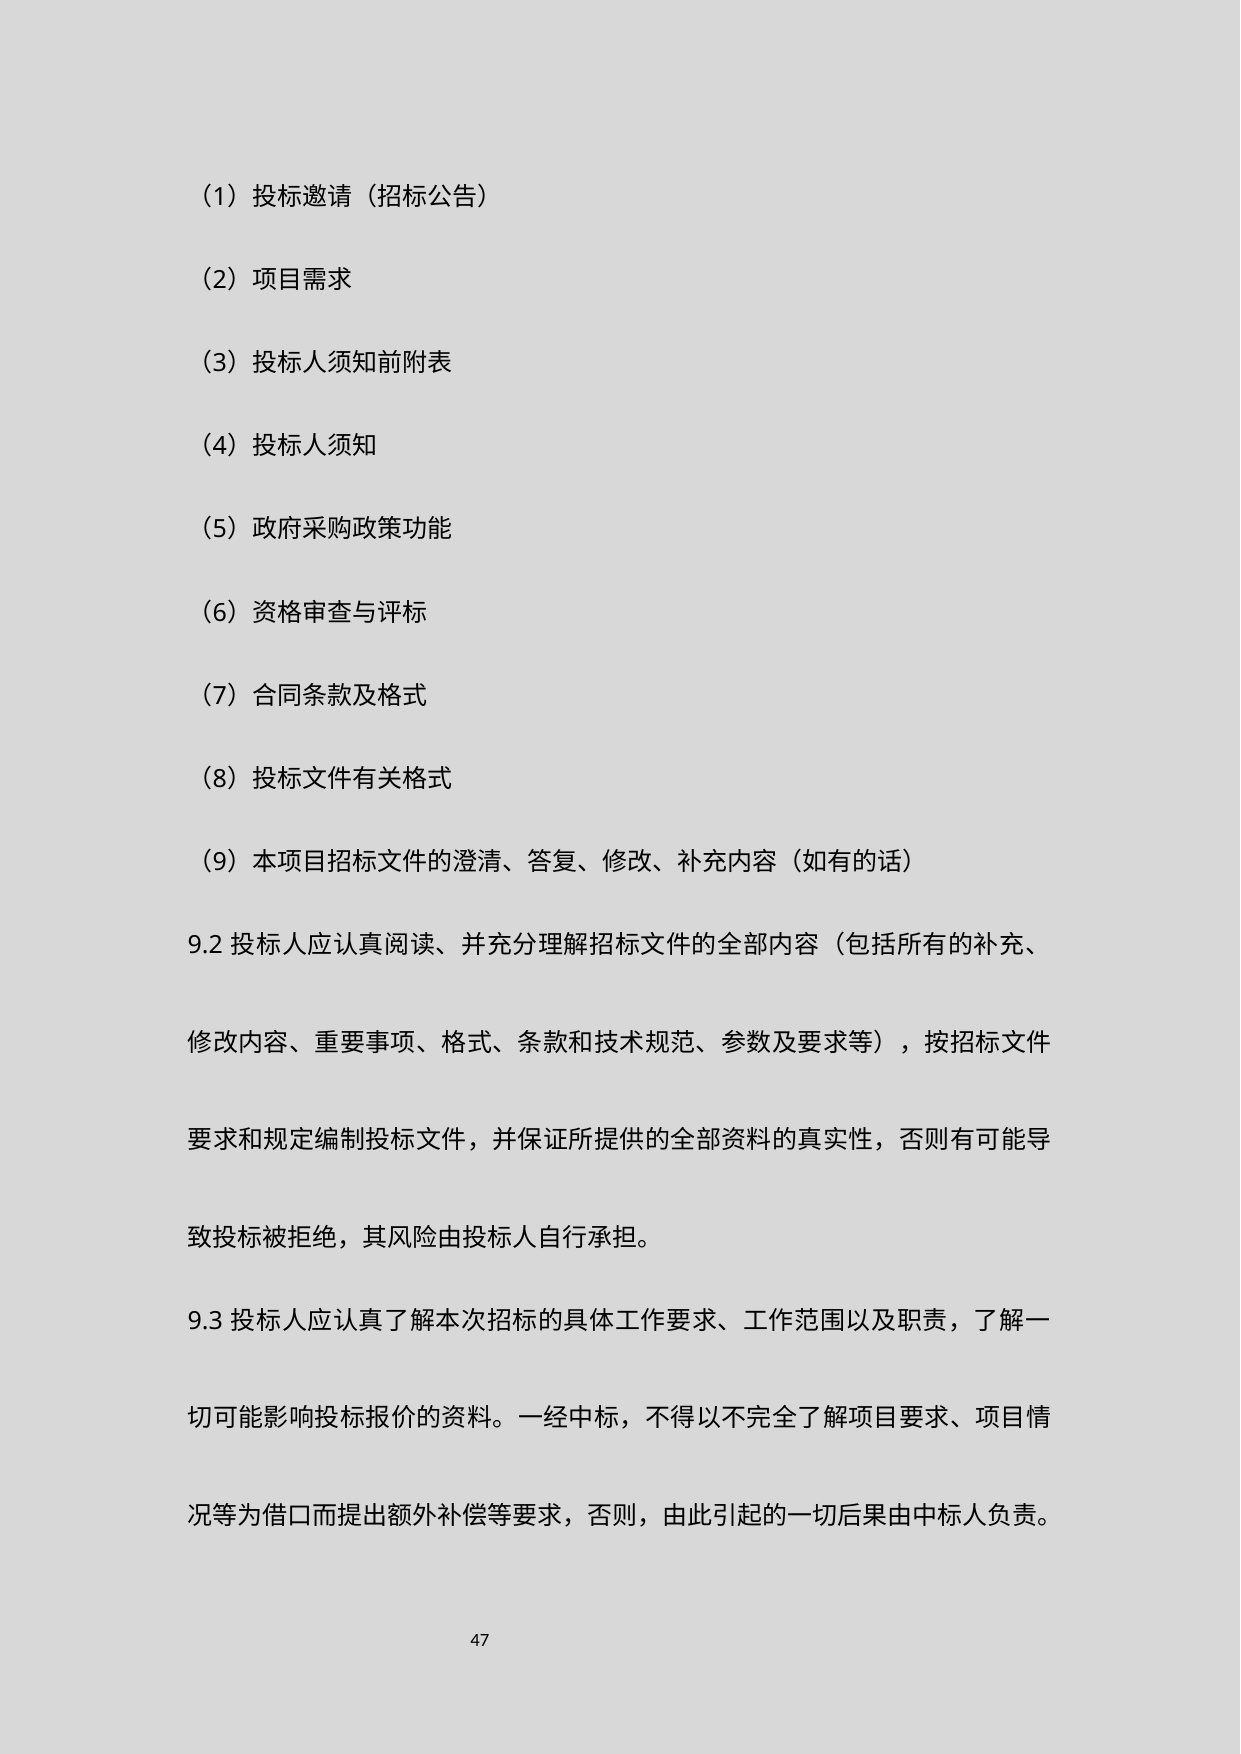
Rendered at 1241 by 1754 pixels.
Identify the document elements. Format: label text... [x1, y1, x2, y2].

text （5）政府采购政策功能 [187, 494, 1053, 559]
text （3）投标人须知前附表 [187, 328, 1053, 393]
text （2）项目需求 [187, 245, 1053, 310]
text （9）本项目招标文件的澄清、答复、修改、补充内容（如有的话） [187, 827, 1053, 892]
text 9.2 投标人应认真阅读、并充分理解招标文件的全部内容（包括所有的补充、修改内容、重要事项、格式、条款和技术规范、参数及要求等），按招标文件要求和规定编制投标文件，并保证所提供的全部资料的真实性，否则有可能导致投标被拒绝，其风险由投标人自行承担。 [187, 910, 1053, 1268]
text （7）合同条款及格式 [187, 661, 1053, 726]
text （8）投标文件有关格式 [187, 744, 1053, 809]
text （4）投标人须知 [187, 411, 1053, 476]
text 9.3 投标人应认真了解本次招标的具体工作要求、工作范围以及职责，了解一切可能影响投标报价的资料。一经中标，不得以不完全了解项目要求、项目情况等为借口而提出额外补偿等要求，否则，由此引起的一切后果由中标人负责。 [187, 1286, 1053, 1546]
text （6）资格审查与评标 [187, 578, 1053, 643]
text （1）投标邀请（招标公告） [187, 162, 1053, 227]
